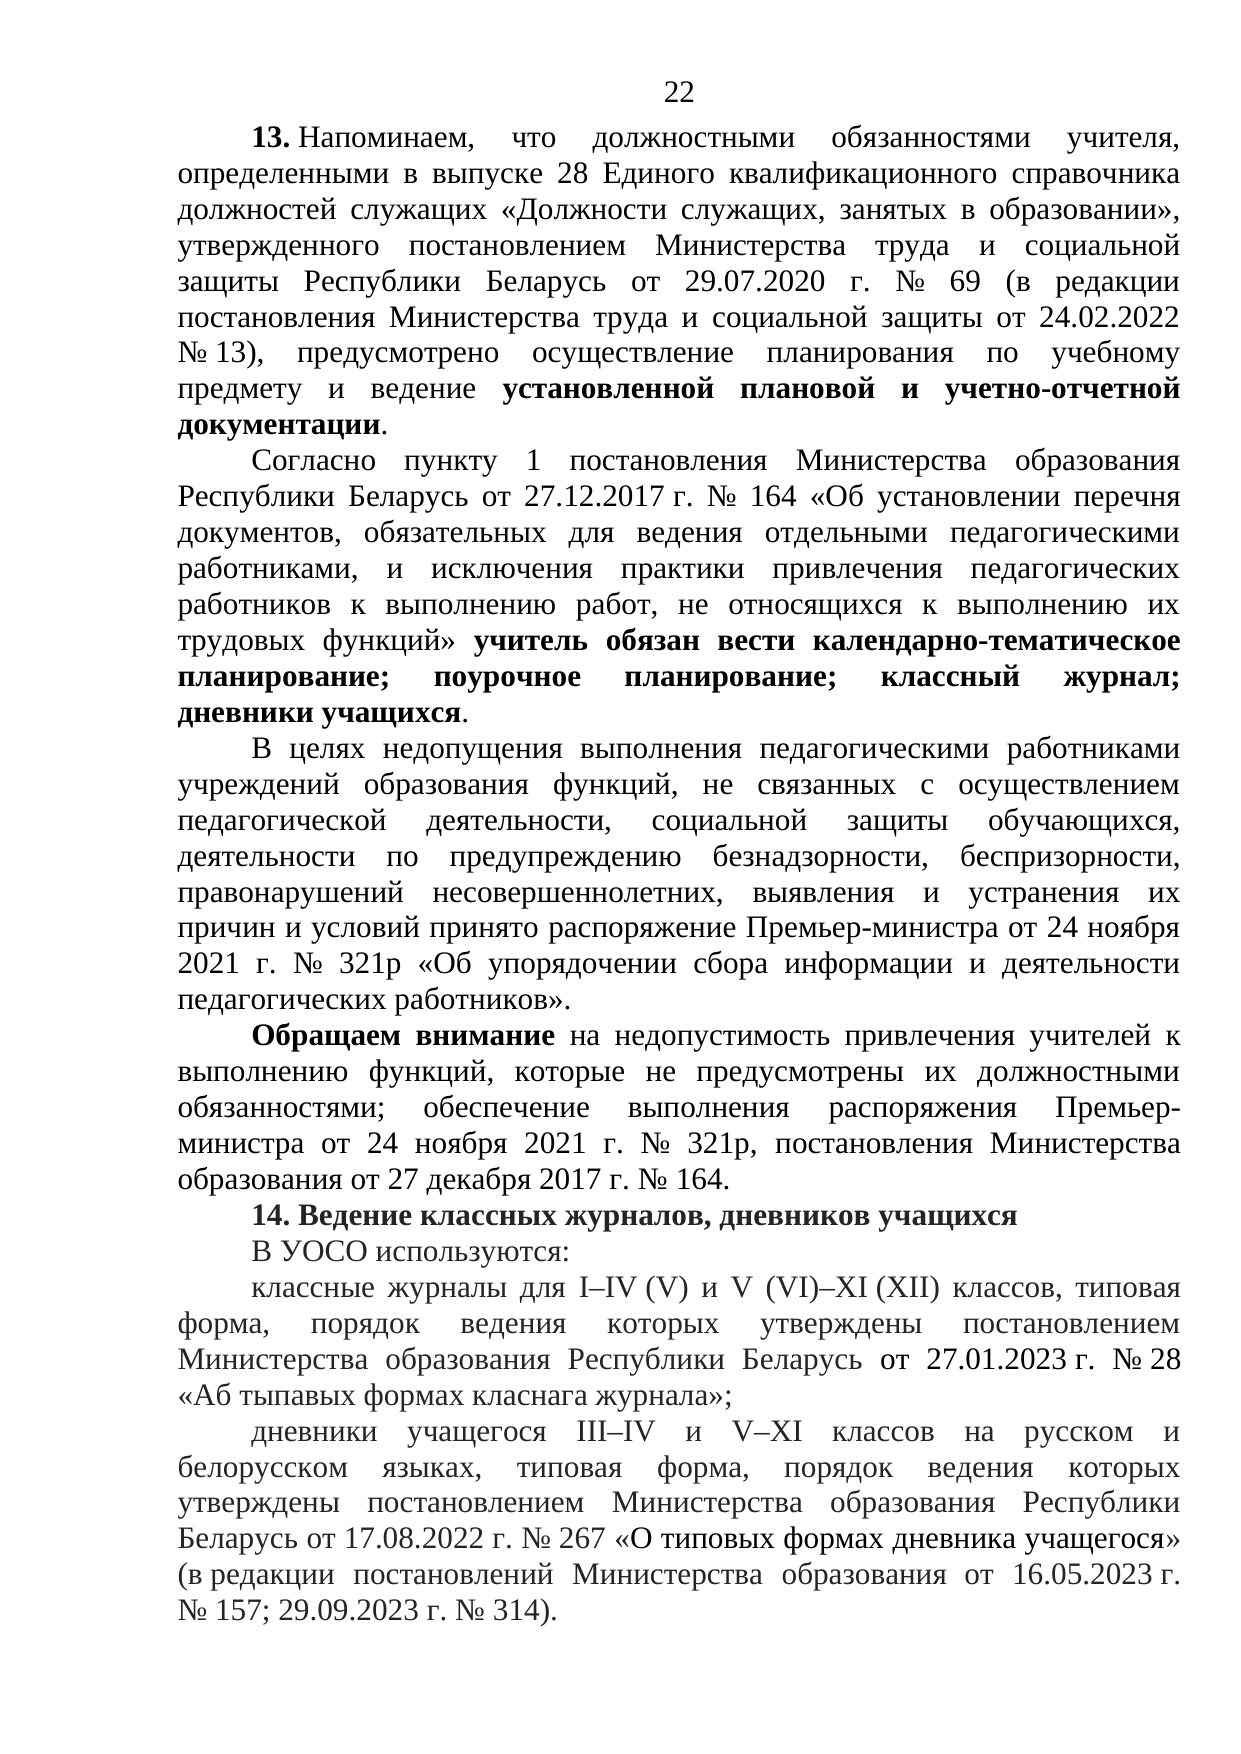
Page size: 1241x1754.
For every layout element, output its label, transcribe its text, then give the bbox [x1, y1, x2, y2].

text дневники учащегося III–IV и V–ХІ классов на русском и белорусском языках, типовая форма, порядок ведения которых утверждены постановлением Министерства образования Республики Беларусь от 17.08.2022 г. № 267 «О типовых формах дневника учащегося» (в редакции постановлений Министерства образования от 16.05.2023 г. № 157; 29.09.2023 г. № 314). [177, 1412, 1181, 1627]
text В целях недопущения выполнения педагогическими работниками учреждений образования функций, не связанных с осуществлением педагогической деятельности, социальной защиты обучающихся, деятельности по предупреждению безнадзорности, беспризорности, правонарушений несовершеннолетних, выявления и устранения их причин и условий принято распоряжение Премьер-министра от 24 ноября 2021 г. № 321р «Об упорядочении сбора информации и деятельности педагогических работников». [177, 729, 1181, 1017]
text Обращаем внимание на недопустимость привлечения учителей к выполнению функций, которые не предусмотрены их должностными обязанностями; обеспечение выполнения распоряжения Премьер-министра от 24 ноября 2021 г. № 321р, постановления Министерства образования от 27 декабря 2017 г. № 164. [177, 1017, 1181, 1196]
text Согласно пункту 1 постановления Министерства образования Республики Беларусь от 27.12.2017 г. № 164 «Об установлении перечня документов, обязательных для ведения отдельными педагогическими работниками, и исключения практики привлечения педагогических работников к выполнению работ, не относящихся к выполнению их трудовых функций» учитель обязан вести календарно-тематическое планирование; поурочное планирование; классный журнал; дневники учащихся. [177, 442, 1181, 729]
text В УОСО используются: [177, 1232, 1181, 1268]
text 13. Напоминаем, что должностными обязанностями учителя, определенными в выпуске 28 Единого квалификационного справочника должностей служащих «Должности служащих, занятых в образовании», утвержденного постановлением Министерства труда и социальной защиты Республики Беларусь от 29.07.2020 г. № 69 (в редакции постановления Министерства труда и социальной защиты от 24.02.2022 № 13), предусмотрено осуществление планирования по учебному предмету и ведение установленной плановой и учетно-отчетной документации. [177, 118, 1181, 442]
text 14. Ведение классных журналов, дневников учащихся [177, 1196, 1181, 1232]
text классные журналы для I–IV (V) и V (VI)–XI (XII) классов, типовая форма, порядок ведения которых утверждены постановлением Министерства образования Республики Беларусь от 27.01.2023 г. № 28 «Аб тыпавых формах класнага журнала»; [177, 1268, 1181, 1412]
